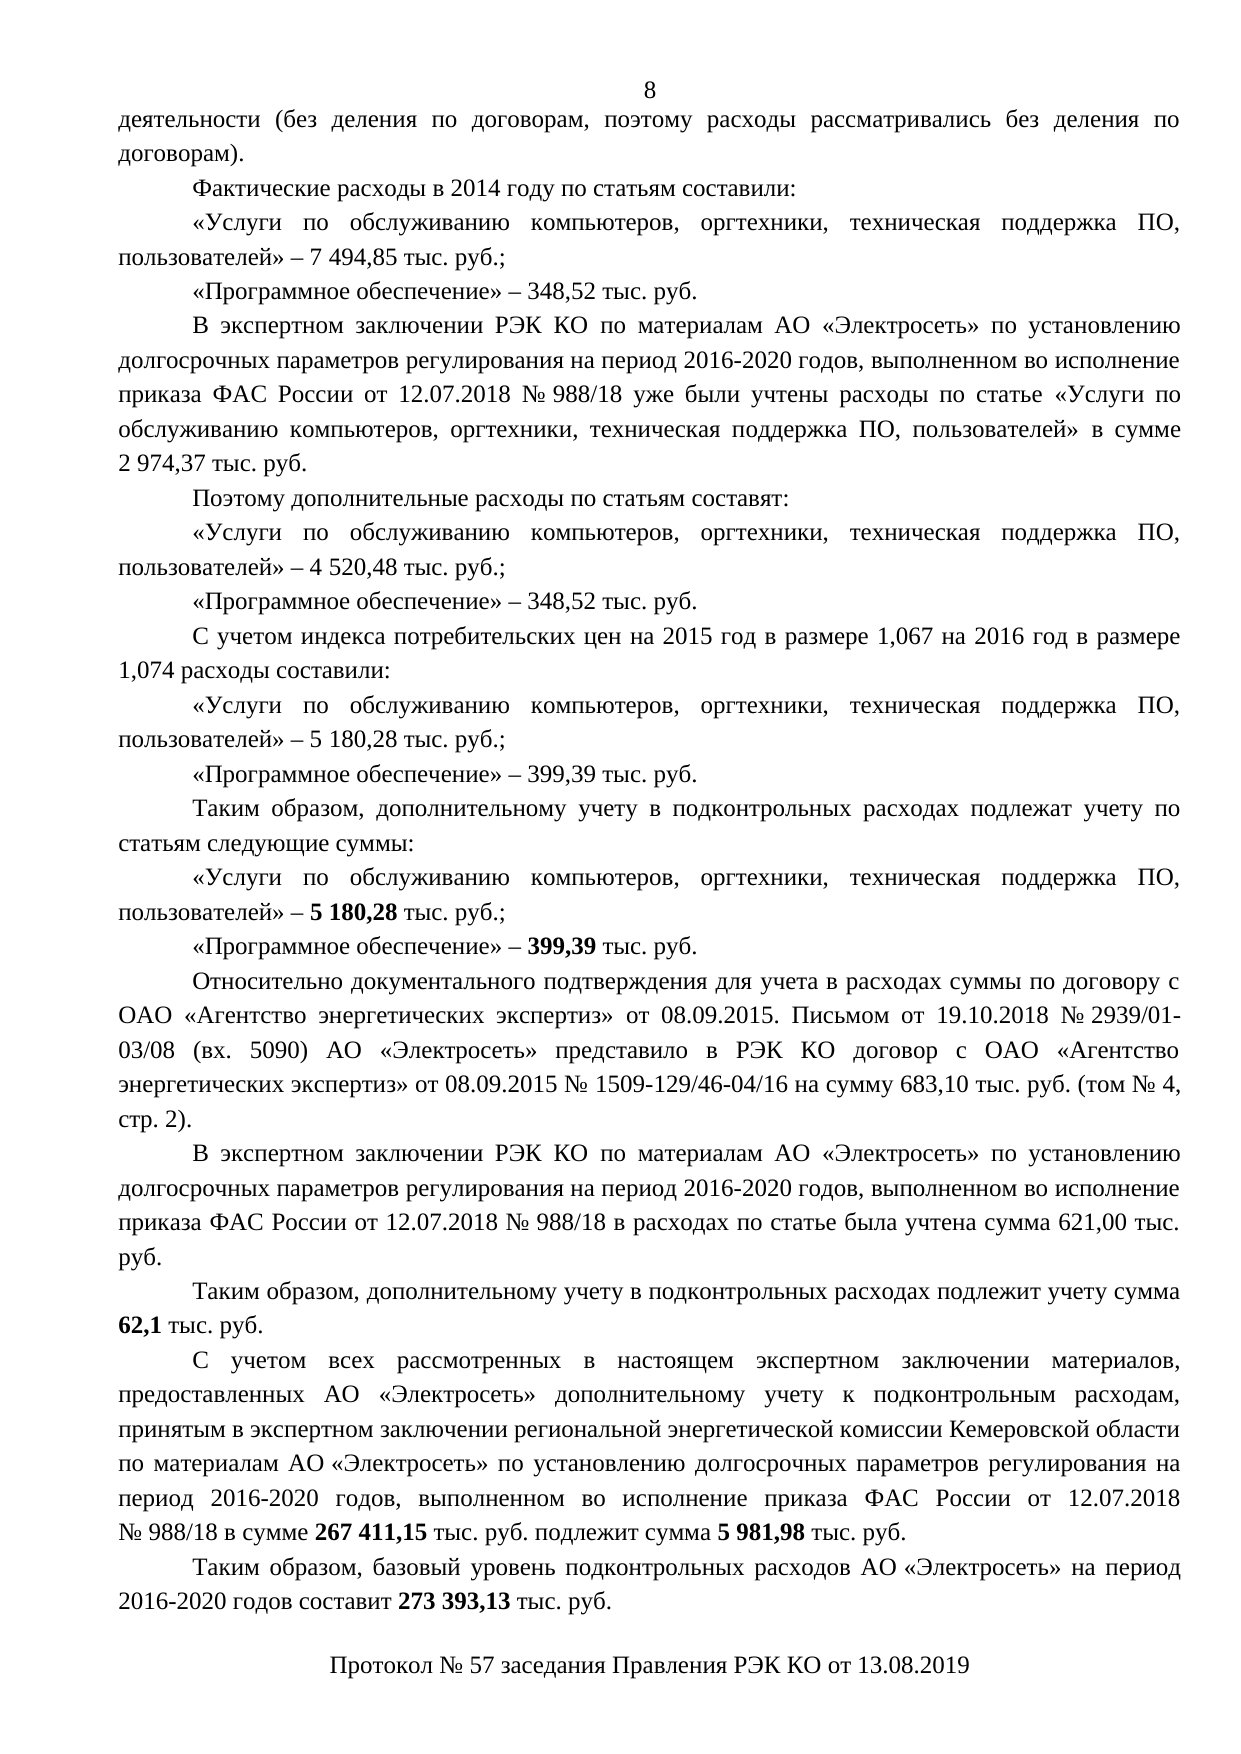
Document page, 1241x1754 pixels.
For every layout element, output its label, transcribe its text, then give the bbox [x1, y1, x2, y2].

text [118, 104, 1181, 167]
text Таким образом, базовый уровень подконтрольных расходов АО «Электросеть» на период 2016-2020 годов составит 273 393,13 тыс. руб. [118, 1552, 1181, 1615]
text С учетом всех рассмотренных в настоящем экспертном заключении материалов, предоставленных АО «Электросеть» дополнительному учету к подконтрольным расходам, принятым в экспертном заключении региональной энергетической комиссии Кемеровской области по материалам АО «Электросеть» по установлению долгосрочных параметров регулирования на период 2016-2020 годов, выполненном во исполнение приказа ФАС России от 12.07.2018 № 988/18 в сумме 267 411,15 тыс. руб. подлежит сумма 5 981,98 тыс. руб. [118, 1345, 1181, 1546]
text С учетом индекса потребительских цен на 2015 год в размере 1,067 на 2016 год в размере 1,074 расходы составили: [118, 621, 1181, 684]
text «Услуги по обслуживанию компьютеров, оргтехники, техническая поддержка ПО, пользователей» – 7 494,85 тыс. руб.; [118, 207, 1181, 270]
text Относительно документального подтверждения для учета в расходах суммы по договору с ОАО «Агентство энергетических экспертиз» от 08.09.2015. Письмом от 19.10.2018 № 2939/01-03/08 (вх. 5090) АО «Электросеть» представило в РЭК КО договор с ОАО «Агентство энергетических экспертиз» от 08.09.2015 № 1509-129/46-04/16 на сумму 683,10 тыс. руб. (том № 4, стр. 2). [118, 966, 1181, 1132]
text «Программное обеспечение» – 348,52 тыс. руб. [118, 586, 1181, 615]
text «Программное обеспечение» – 399,39 тыс. руб. [118, 931, 1181, 960]
text «Программное обеспечение» – 399,39 тыс. руб. [118, 759, 1181, 788]
text «Услуги по обслуживанию компьютеров, оргтехники, техническая поддержка ПО, пользователей» – 5 180,28 тыс. руб.; [118, 690, 1181, 753]
text В экспертном заключении РЭК КО по материалам АО «Электросеть» по установлению долгосрочных параметров регулирования на период 2016-2020 годов, выполненном во исполнение приказа ФАС России от 12.07.2018 № 988/18 в расходах по статье была учтена сумма 621,00 тыс. руб. [118, 1138, 1181, 1270]
text «Услуги по обслуживанию компьютеров, оргтехники, техническая поддержка ПО, пользователей» – 4 520,48 тыс. руб.; [118, 517, 1181, 581]
text Таким образом, дополнительному учету в подконтрольных расходах подлежат учету по статьям следующие суммы: [118, 793, 1181, 857]
text «Услуги по обслуживанию компьютеров, оргтехники, техническая поддержка ПО, пользователей» – 5 180,28 тыс. руб.; [118, 862, 1181, 926]
text Фактические расходы в 2014 году по статьям составили: [118, 173, 1181, 201]
text В экспертном заключении РЭК КО по материалам АО «Электросеть» по установлению долгосрочных параметров регулирования на период 2016-2020 годов, выполненном во исполнение приказа ФАС России от 12.07.2018 № 988/18 уже были учтены расходы по статье «Услуги по обслуживанию компьютеров, оргтехники, техническая поддержка ПО, пользователей» в сумме 2 974,37 тыс. руб. [118, 311, 1181, 477]
text Поэтому дополнительные расходы по статьям составят: [118, 483, 1181, 512]
text Таким образом, дополнительному учету в подконтрольных расходах подлежит учету сумма 62,1 тыс. руб. [118, 1276, 1181, 1339]
text «Программное обеспечение» – 348,52 тыс. руб. [118, 276, 1181, 305]
